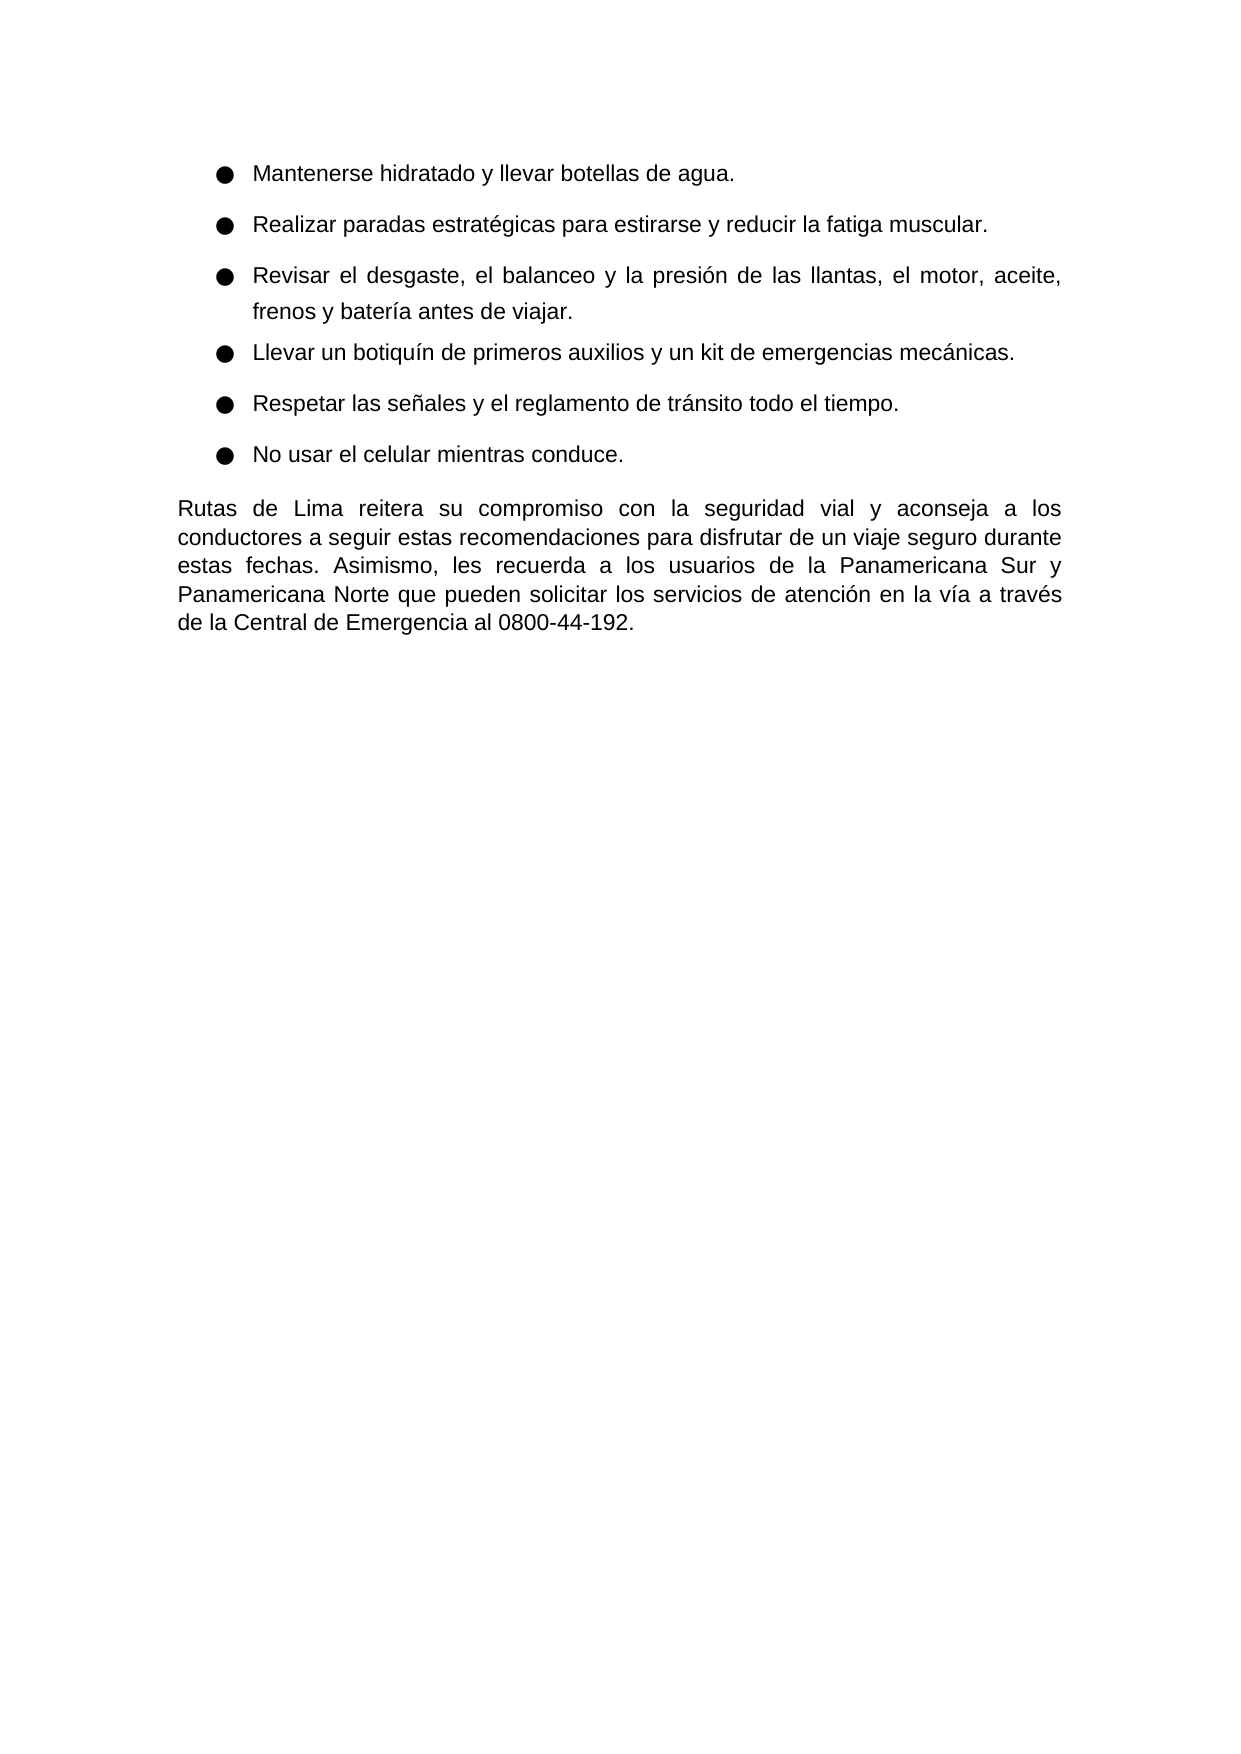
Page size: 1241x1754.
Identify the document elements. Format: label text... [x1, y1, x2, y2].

list Revisar el desgaste, el balanceo y la presión de las llantas, el motor, aceite, frenos y batería antes de viajar. [215, 249, 1063, 324]
list Mantenerse hidratado y llevar botellas de agua. [215, 148, 1063, 194]
list Respetar las señales y el reglamento de tránsito todo el tiempo. [215, 377, 1063, 424]
list No usar el celular mientras conduce. [215, 428, 1063, 475]
list Llevar un botiquín de primeros auxilios y un kit de emergencias mecánicas. [215, 327, 1063, 373]
list Realizar paradas estratégicas para estirarse y reducir la fatiga muscular. [215, 198, 1063, 245]
text Rutas de Lima reitera su compromiso con la seguridad vial y aconseja a los conductores a seguir estas recomendaciones para disfrutar de un viaje seguro durante estas fechas. Asimismo, les recuerda a los usuarios de la Panamericana Sur y Panamericana Norte que pueden solicitar los servicios de atención en la vía a través de la Central de Emergencia al 0800‑44‑192. [177, 495, 1063, 636]
